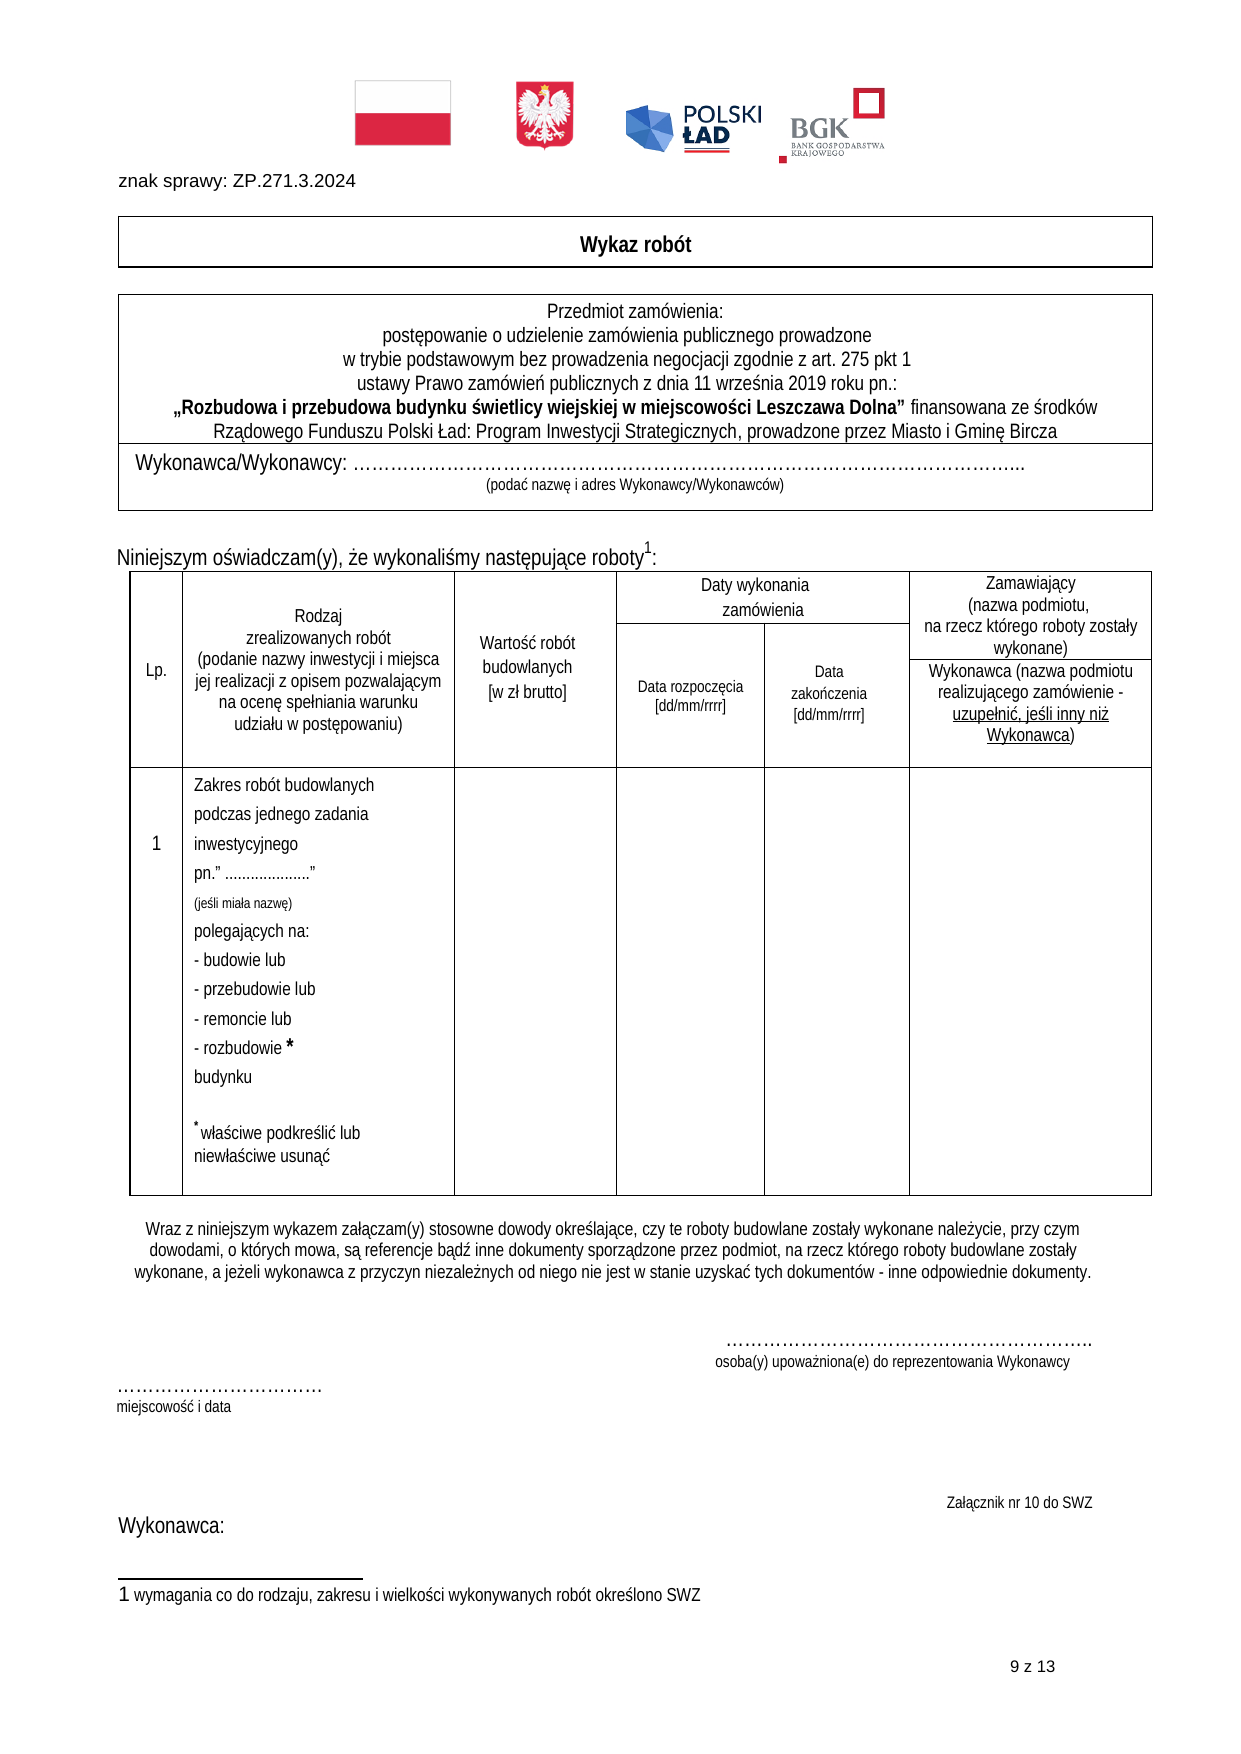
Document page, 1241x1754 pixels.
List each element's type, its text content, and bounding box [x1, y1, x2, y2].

table_cell Wykonawca (nazwa podmiotu realizującego zamówienie - uzupełnić, jeśli inny niż Wykonawca) [910, 660, 1151, 767]
table_cell Wykonawca/Wykonawcy: ……………………………………………………………………………………………... (podać nazwę i adres Wykonawcy/Wykonawców) [119, 444, 1152, 510]
table_cell [765, 768, 909, 1195]
picture [315, 59, 613, 171]
text Załącznik nr 10 do SWZ [118, 1493, 1092, 1512]
table_header Wartość robót budowlanych [w zł brutto] [455, 572, 616, 767]
text miejscowość i data [116, 1397, 1092, 1416]
table_header Daty wykonania zamówienia [617, 572, 909, 623]
text Wykonawca: [118, 1512, 1092, 1538]
text ………………………………………………….. [117, 1325, 1092, 1352]
table_cell Zakres robót budowlanych podczas jednego zadania inwestycyjnego pn.” ....................” (jeśli miała nazwę) polegających na: - budowie lub - przebudowie lub - remoncie lub - rozbudowie * budynku * właściwe podkreślić lub niewłaściwe usunąć [183, 768, 454, 1195]
table_header Lp. [131, 572, 182, 767]
text Niniejszym oświadczam(y), że wykonaliśmy następujące roboty: [117, 538, 1072, 571]
table_header Zamawiający (nazwa podmiotu, na rzecz którego roboty zostały wykonane) [910, 572, 1151, 658]
table_cell Wykaz robót [119, 217, 1152, 266]
table_cell 1 [131, 768, 182, 1195]
table_cell Data rozpoczęcia [dd/mm/rrrr] [617, 624, 764, 767]
text …………………………… [116, 1371, 1092, 1397]
table_cell Data zakończenia [dd/mm/rrrr] [765, 624, 909, 767]
table_cell [617, 768, 764, 1195]
text osoba(y) upoważniona(e) do reprezentowania Wykonawcy [141, 1352, 1089, 1371]
table_header Rodzaj zrealizowanych robót (podanie nazwy inwestycji i miejsca jej realizacji z opisem pozwalającym na ocenę spełniania warunku udziału w postępowaniu) [183, 572, 454, 767]
table_cell [910, 768, 1151, 1195]
text Wraz z niniejszym wykazem załączam(y) stosowne dowody określające, czy te roboty budowlane zostały wykonane należycie, przy czym dowodami, o których mowa, są referencje bądź inne dokumenty sporządzone przez podmiot, na rzecz którego roboty budowlane zostały wykonane, a jeżeli wykonawca z przyczyn niezależnych od niego nie jest w stanie uzyskać tych dokumentów - inne odpowiednie dokumenty. [132, 1217, 1093, 1282]
table_header Przedmiot zamówienia: postępowanie o udzielenie zamówienia publicznego prowadzone w trybie podstawowym bez prowadzenia negocjacji zgodnie z art. 275 pkt 1 ustawy Prawo zamówień publicznych z dnia 11 września 2019 roku pn.: „Rozbudowa i przebudowa budynku świetlicy wiejskiej w miejscowości Leszczawa Dolna” finansowana ze środków Rządowego Funduszu Polski Ład: Program Inwestycji Strategicznych, prowadzone przez Miasto i Gminę Bircza [119, 295, 1152, 443]
table_cell [455, 768, 616, 1195]
